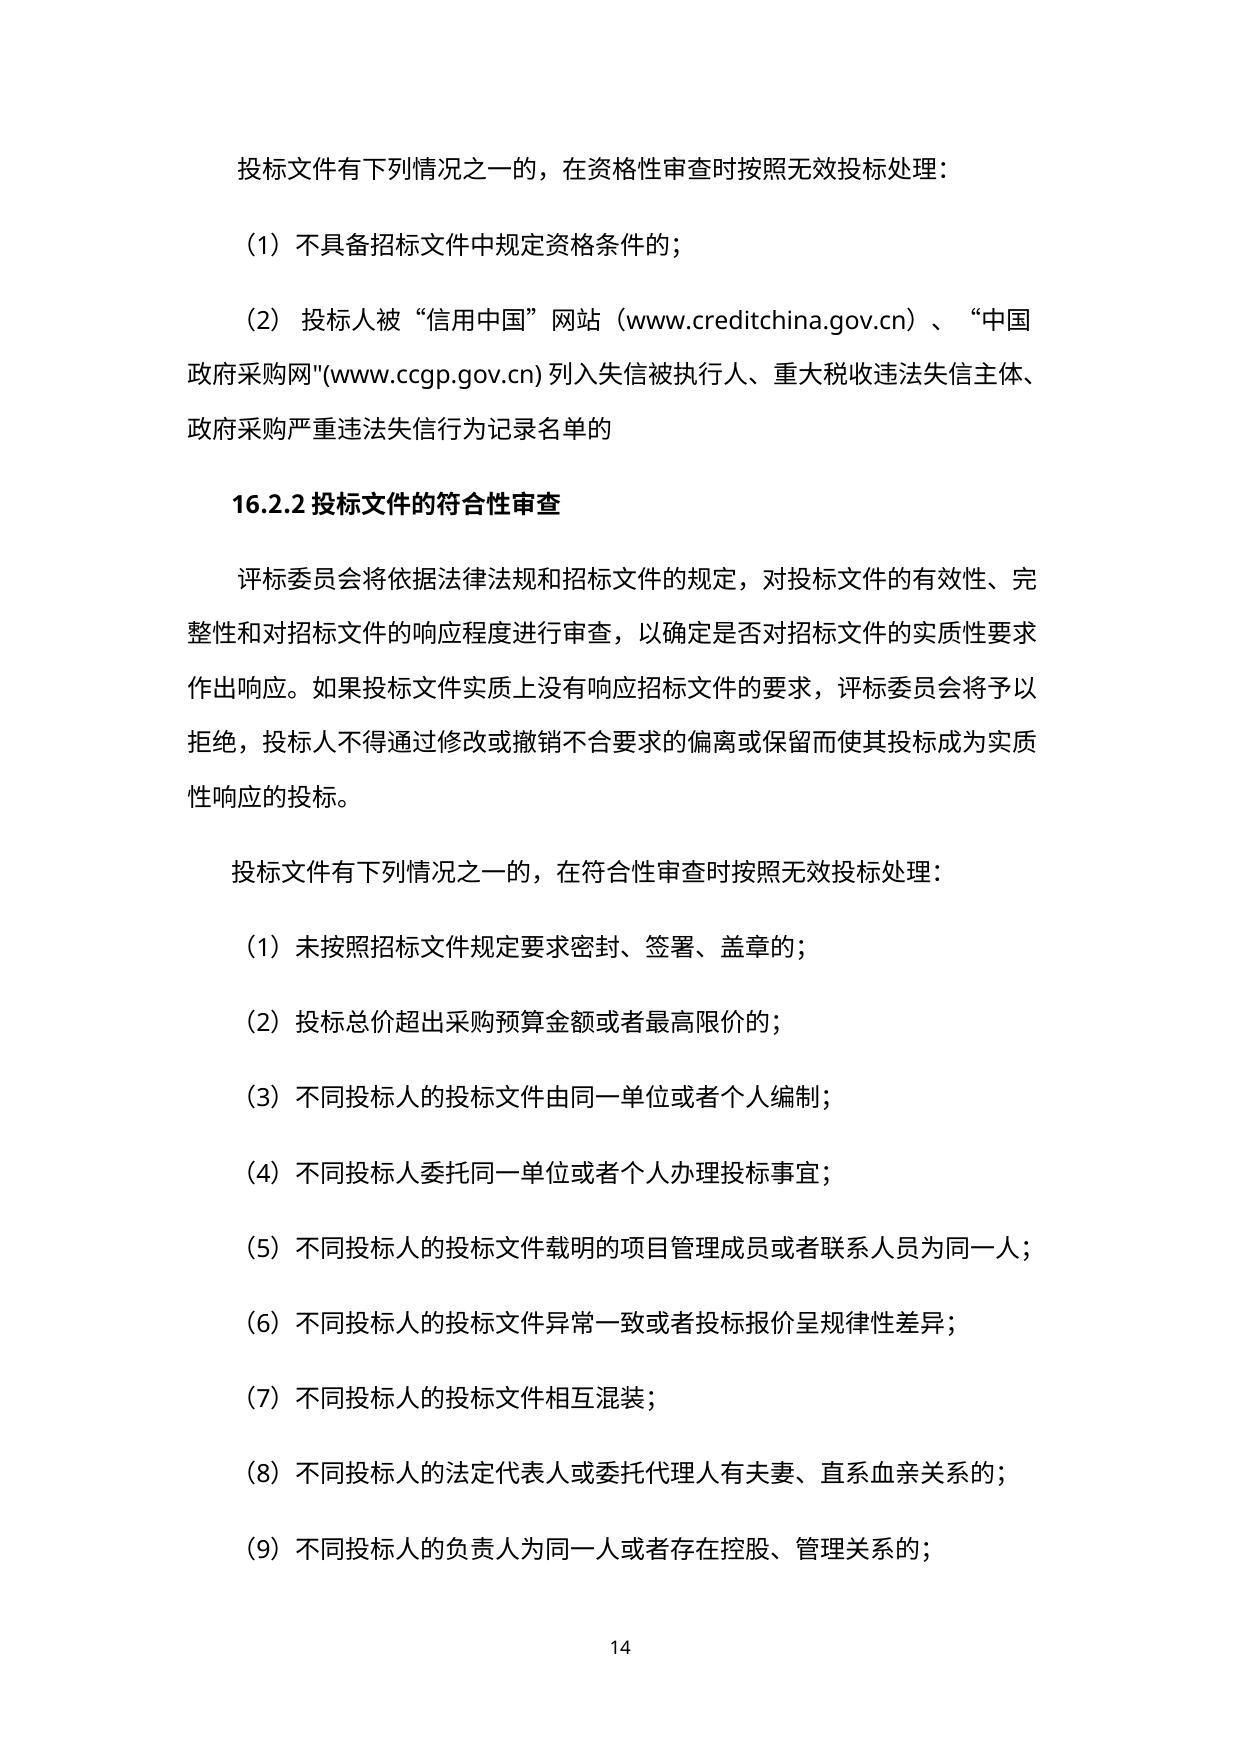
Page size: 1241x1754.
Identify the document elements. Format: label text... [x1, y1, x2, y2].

text 16.2.2 投标文件的符合性审查 [187, 484, 1053, 521]
text （3）不同投标人的投标文件由同一单位或者个人编制； [187, 1078, 1053, 1114]
text 投标文件有下列情况之一的，在资格性审查时按照无效投标处理： [187, 150, 1053, 186]
text （5）不同投标人的投标文件载明的项目管理成员或者联系人员为同一人； [187, 1228, 1053, 1264]
text 投标文件有下列情况之一的，在符合性审查时按照无效投标处理： [187, 852, 1053, 888]
text 评标委员会将依据法律法规和招标文件的规定，对投标文件的有效性、完整性和对招标文件的响应程度进行审查，以确定是否对招标文件的实质性要求作出响应。如果投标文件实质上没有响应招标文件的要求，评标委员会将予以拒绝，投标人不得通过修改或撤销不合要求的偏离或保留而使其投标成为实质性响应的投标。 [187, 559, 1053, 813]
text （8）不同投标人的法定代表人或委托代理人有夫妻、直系血亲关系的； [187, 1454, 1053, 1490]
text （6）不同投标人的投标文件异常一致或者投标报价呈规律性差异； [187, 1303, 1053, 1340]
text （9）不同投标人的负责人为同一人或者存在控股、管理关系的； [187, 1529, 1053, 1565]
text （1）未按照招标文件规定要求密封、签署、盖章的； [187, 927, 1053, 964]
text （2） 投标人被“信用中国”网站（www.creditchina.gov.cn）、“中国政府采购网"(www.ccgp.gov.cn) 列入失信被执行人、重大税收违法失信主体、政府采购严重违法失信行为记录名单的 [187, 300, 1053, 445]
text （7）不同投标人的投标文件相互混装； [187, 1379, 1053, 1415]
text （1）不具备招标文件中规定资格条件的； [187, 225, 1053, 261]
text （4）不同投标人委托同一单位或者个人办理投标事宜； [187, 1153, 1053, 1189]
text （2）投标总价超出采购预算金额或者最高限价的； [187, 1003, 1053, 1039]
